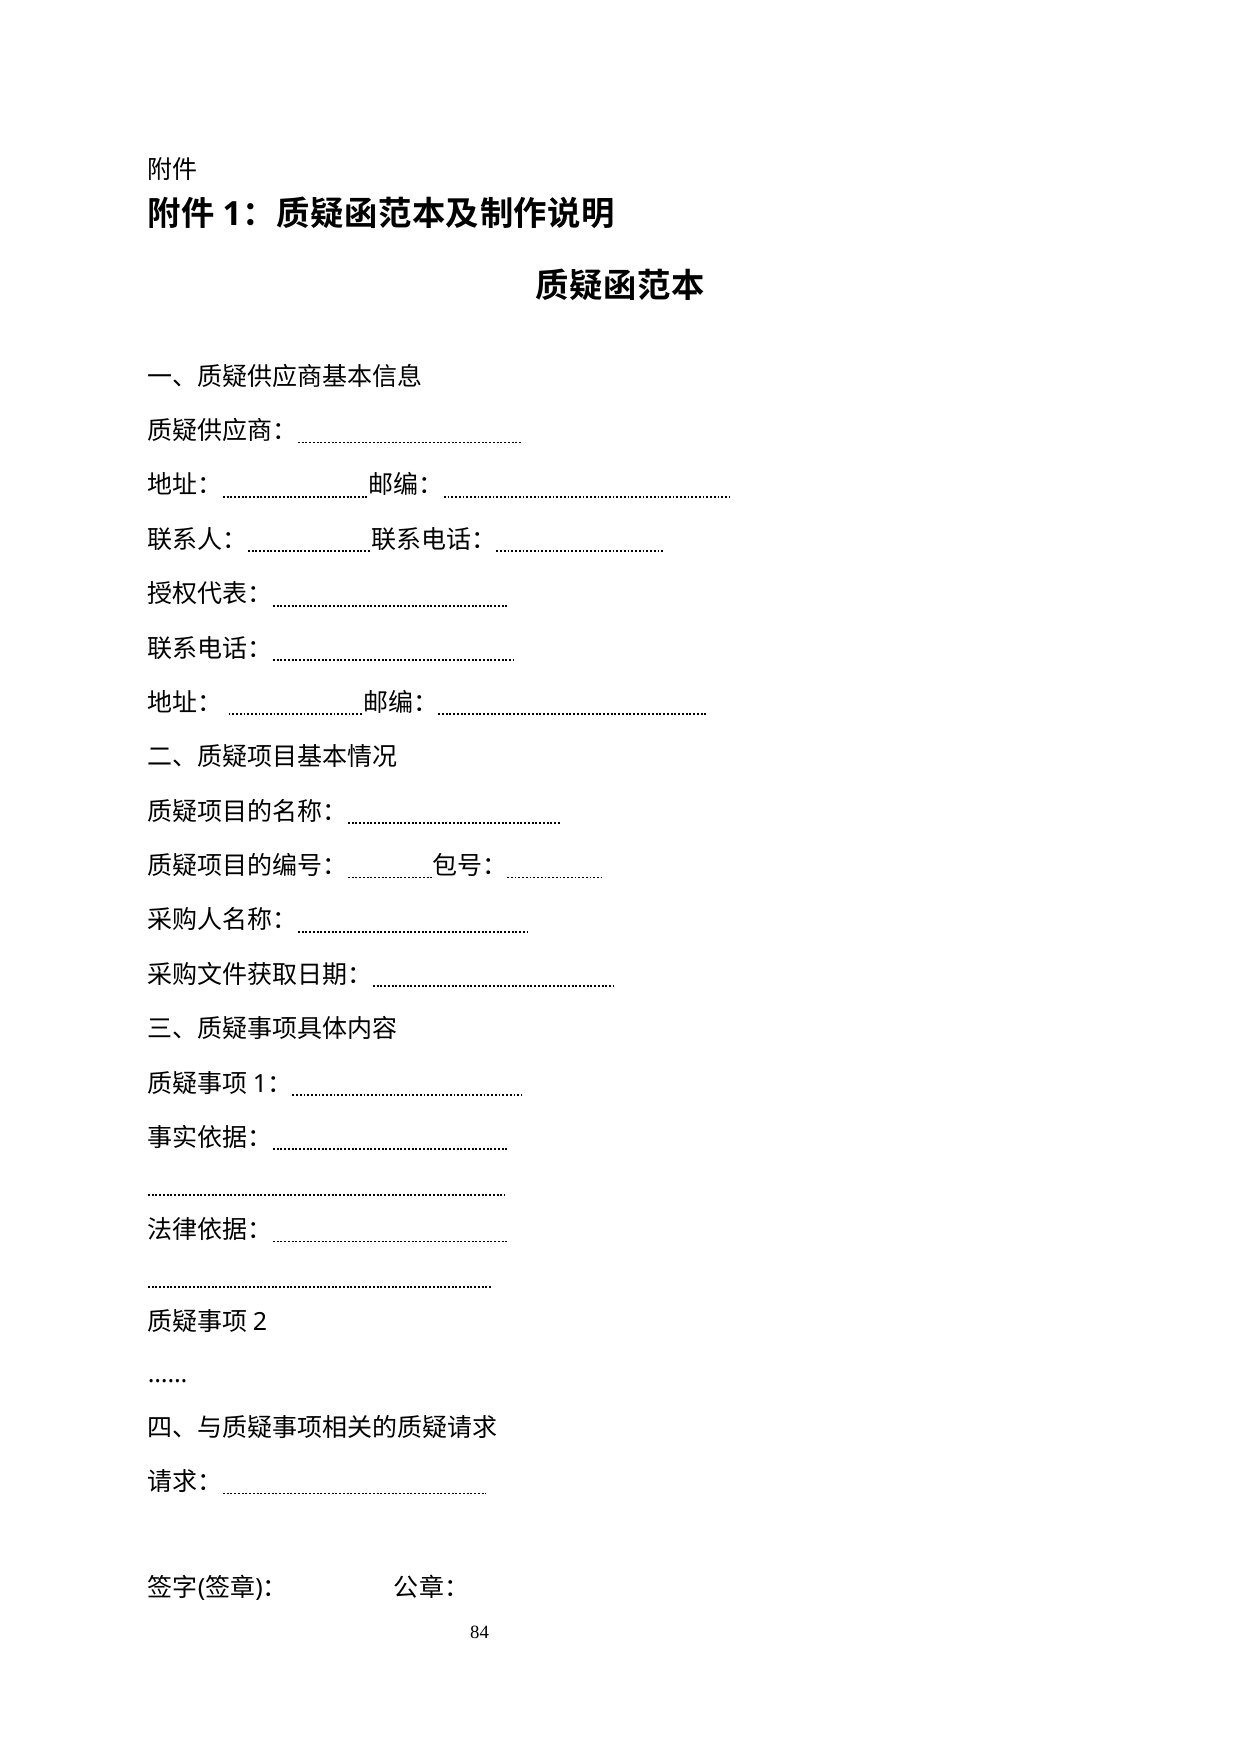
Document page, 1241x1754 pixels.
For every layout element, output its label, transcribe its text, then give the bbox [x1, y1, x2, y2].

text 质疑事项1： [148, 1063, 1092, 1099]
text …… [148, 1356, 1092, 1390]
text 附件1：质疑函范本及制作说明 [148, 186, 1092, 235]
text 采购人名称： [148, 900, 1092, 936]
text 联系人： 联系电话： [148, 519, 1092, 556]
text 质疑项目的编号： 包号： [148, 846, 1092, 882]
text 二、质疑项目基本情况 [148, 737, 1092, 773]
text 地址： 邮编： [148, 682, 1092, 719]
text 授权代表： [148, 574, 1092, 610]
text 签字(签章)： 公章： [148, 1567, 1092, 1603]
text 事实依据： [148, 1117, 1092, 1154]
text 地址： 邮编： [148, 465, 1092, 501]
text 质疑函范本 [148, 259, 1092, 307]
text 质疑事项2 [148, 1302, 1092, 1338]
text 法律依据： [148, 1209, 1092, 1246]
text 请求： [148, 1462, 1092, 1498]
text 一、质疑供应商基本信息 [148, 356, 1092, 392]
text 采购文件获取日期： [148, 954, 1092, 991]
text 质疑项目的名称： [148, 791, 1092, 827]
text 附件 [148, 150, 1092, 186]
text 联系电话： [148, 628, 1092, 664]
text 三、质疑事项具体内容 [148, 1009, 1092, 1045]
text 质疑供应商： [148, 411, 1092, 447]
text 四、与质疑事项相关的质疑请求 [148, 1407, 1092, 1443]
